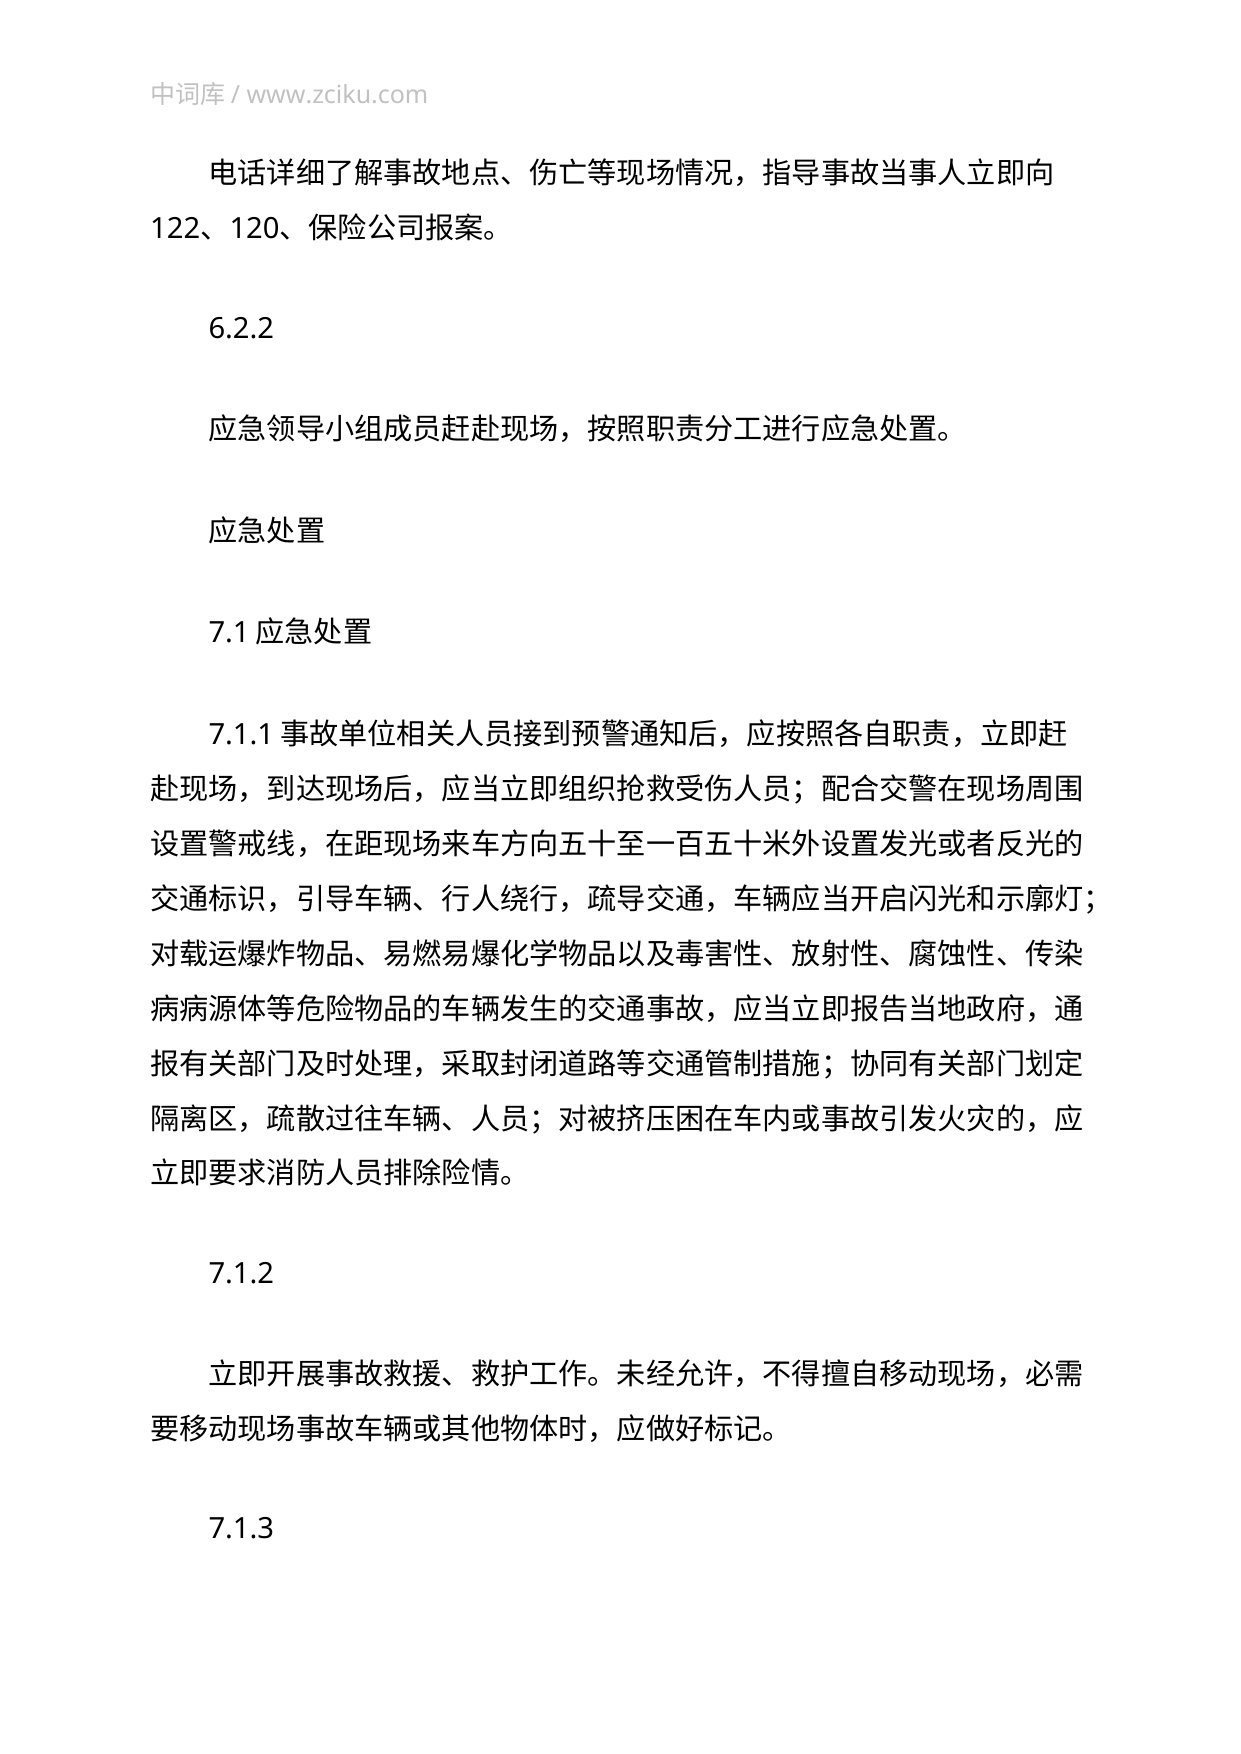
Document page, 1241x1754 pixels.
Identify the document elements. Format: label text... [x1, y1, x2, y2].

text 电话详细了解事故地点、伤亡等现场情况，指导事故当事人立即向122、120、保险公司报案。 [150, 150, 1090, 247]
text 7.1.3 [150, 1507, 1090, 1547]
text 立即开展事故救援、救护工作。未经允许，不得擅自移动现场，必需要移动现场事故车辆或其他物体时，应做好标记。 [150, 1350, 1090, 1447]
text 6.2.2 [150, 307, 1090, 347]
text 应急领导小组成员赶赴现场，按照职责分工进行应急处置。 [150, 405, 1090, 448]
text 7.1应急处置 [150, 609, 1090, 651]
text 应急处置 [150, 507, 1090, 549]
text 7.1.1事故单位相关人员接到预警通知后，应按照各自职责，立即赶赴现场，到达现场后，应当立即组织抢救受伤人员；配合交警在现场周围设置警戒线，在距现场来车方向五十至一百五十米外设置发光或者反光的交通标识，引导车辆、行人绕行，疏导交通，车辆应当开启闪光和示廓灯；对载运爆炸物品、易燃易爆化学物品以及毒害性、放射性、腐蚀性、传染病病源体等危险物品的车辆发生的交通事故，应当立即报告当地政府，通报有关部门及时处理，采取封闭道路等交通管制措施；协同有关部门划定隔离区，疏散过往车辆、人员；对被挤压困在车内或事故引发火灾的，应立即要求消防人员排除险情。 [150, 711, 1090, 1192]
text 7.1.2 [150, 1252, 1090, 1292]
